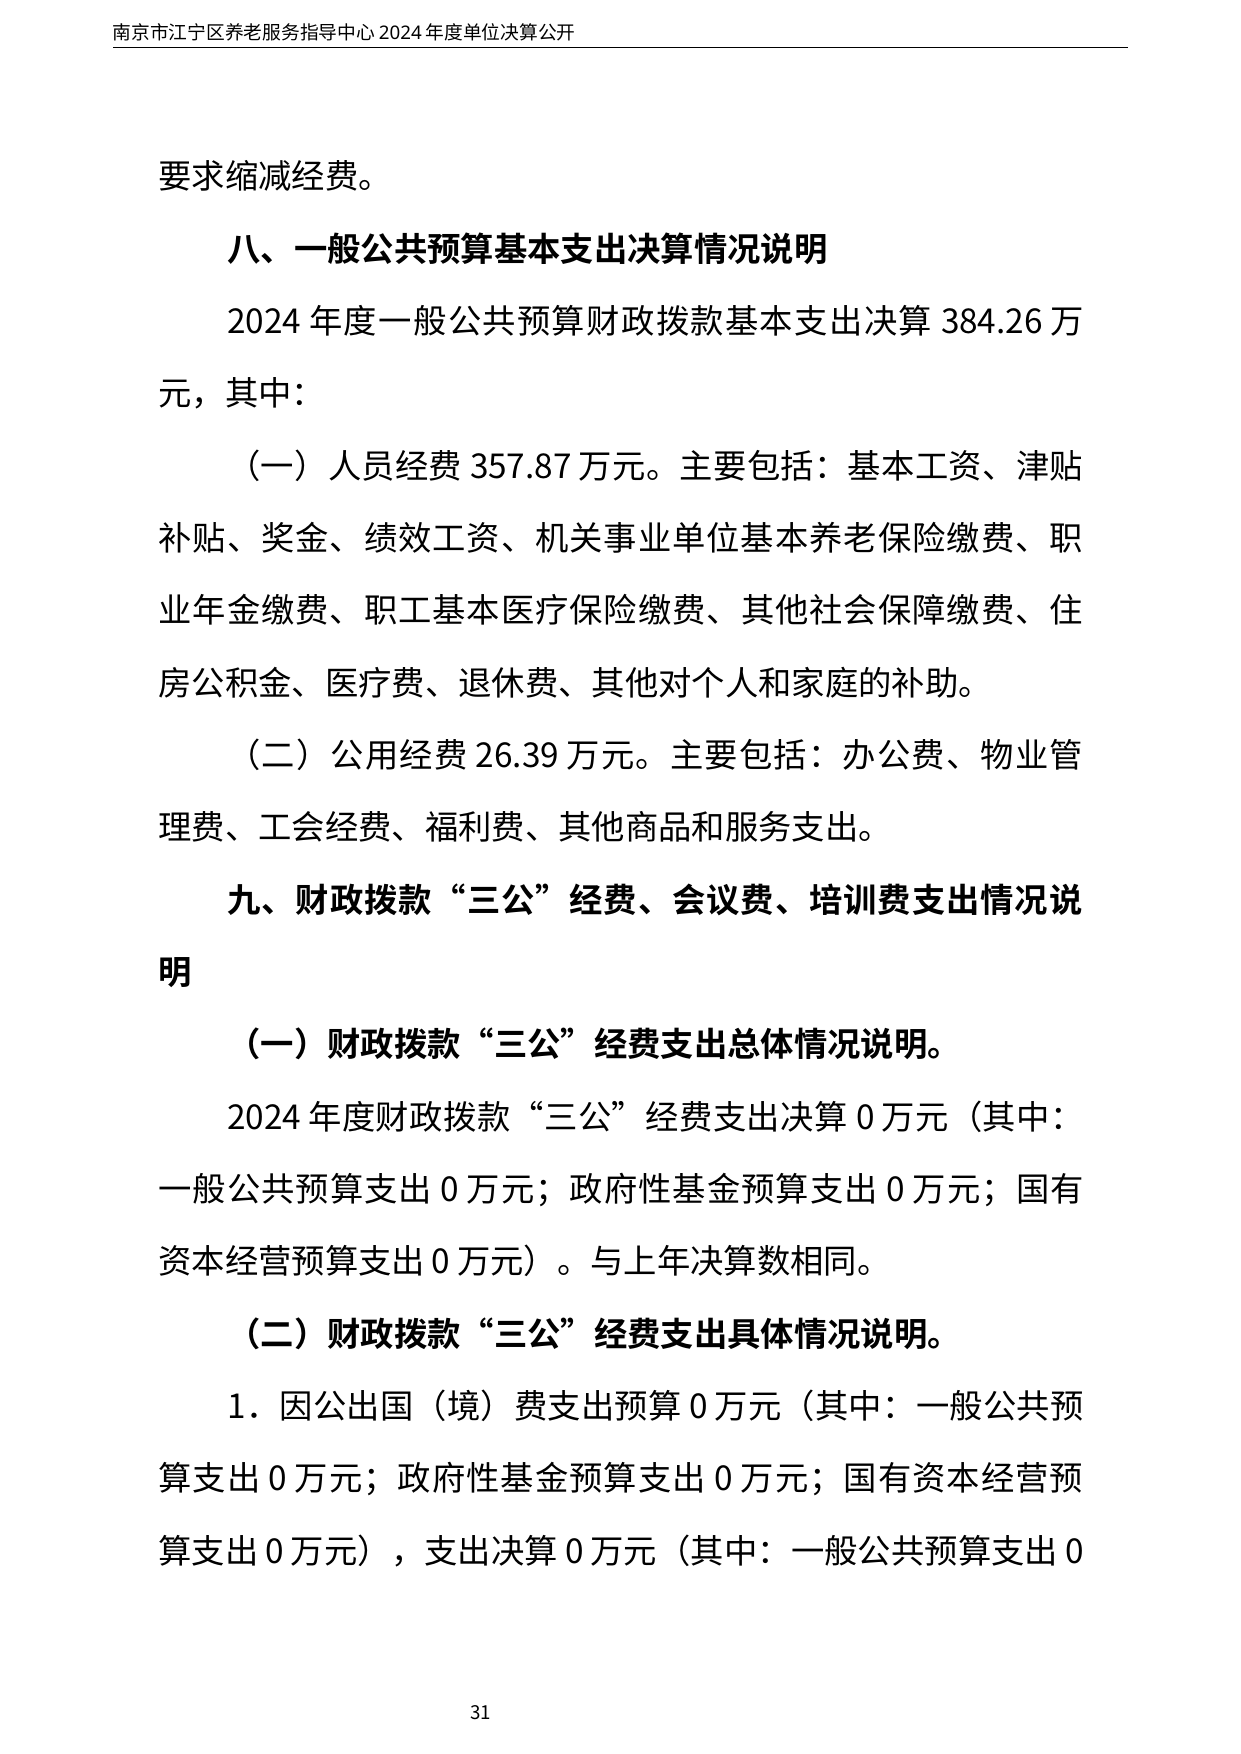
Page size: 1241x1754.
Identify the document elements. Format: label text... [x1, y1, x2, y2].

text 2024年度财政拨款“三公”经费支出决算0万元（其中：一般公共预算支出0万元；政府性基金预算支出0万元；国有资本经营预算支出0万元）。与上年决算数相同。 [158, 1091, 1084, 1283]
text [158, 1380, 1084, 1573]
text （二）公用经费26.39万元。主要包括：办公费、物业管理费、工会经费、福利费、其他商品和服务支出。 [158, 729, 1084, 849]
text 八、一般公共预算基本支出决算情况说明 [158, 222, 1084, 271]
text （一）人员经费357.87万元。主要包括：基本工资、津贴补贴、奖金、绩效工资、机关事业单位基本养老保险缴费、职业年金缴费、职工基本医疗保险缴费、其他社会保障缴费、住房公积金、医疗费、退休费、其他对个人和家庭的补助。 [158, 439, 1084, 704]
text （一）财政拨款“三公”经费支出总体情况说明。 [158, 1018, 1084, 1066]
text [158, 150, 1084, 198]
text 2024年度一般公共预算财政拨款基本支出决算384.26万元，其中： [158, 295, 1084, 415]
text 九、财政拨款“三公”经费、会议费、培训费支出情况说明 [158, 873, 1084, 994]
text （二）财政拨款“三公”经费支出具体情况说明。 [158, 1307, 1084, 1356]
